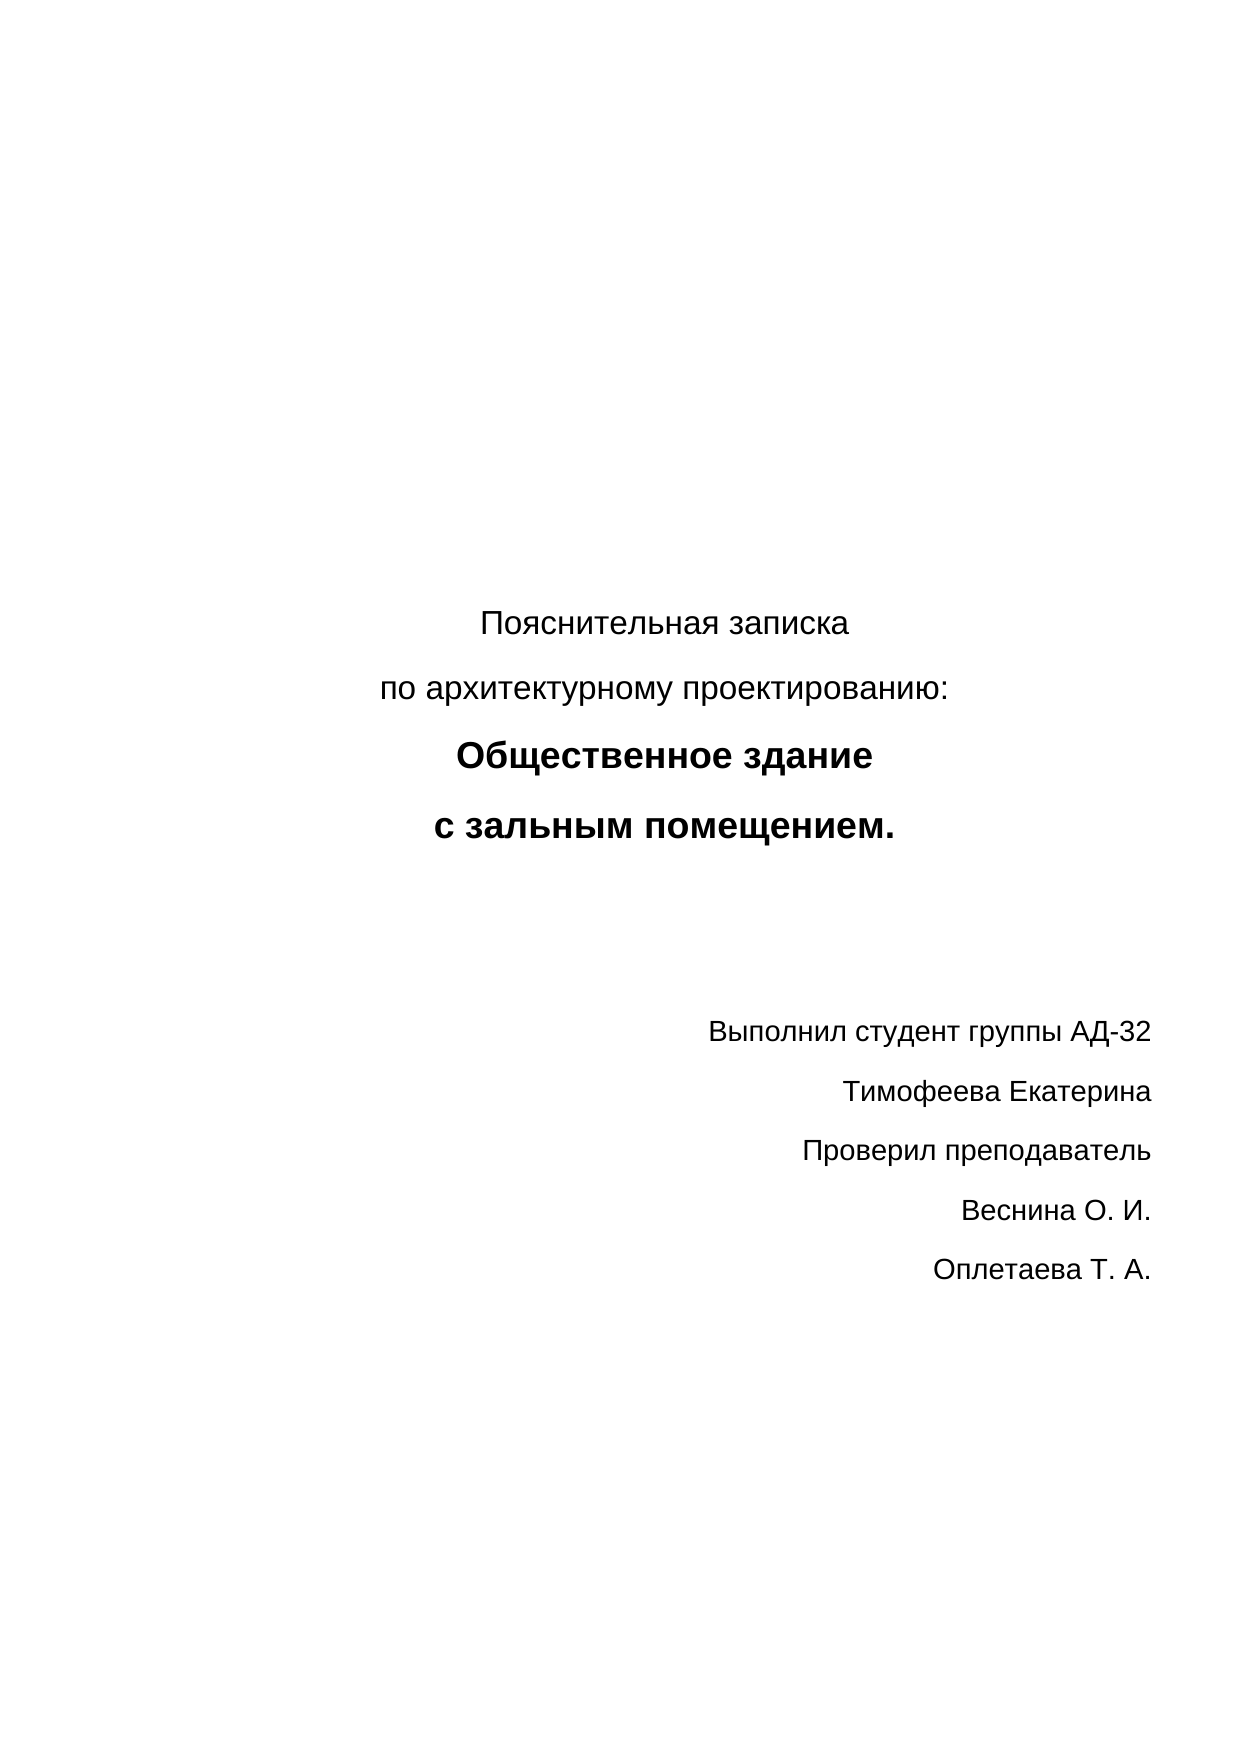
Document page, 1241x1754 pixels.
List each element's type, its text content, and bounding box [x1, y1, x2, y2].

text Тимофеева Екатерина [177, 1074, 1152, 1107]
text Проверил преподаватель [177, 1133, 1152, 1167]
text Веснина О. И. [177, 1193, 1152, 1226]
text Оплетаева Т. А. [177, 1252, 1152, 1286]
text Общественное здание [177, 733, 1152, 776]
text Выполнил студент группы АД-32 [177, 1014, 1152, 1048]
text с зальным помещением. [177, 803, 1152, 846]
text Пояснительная записка [177, 603, 1152, 641]
text по архитектурному проектированию: [177, 668, 1152, 706]
